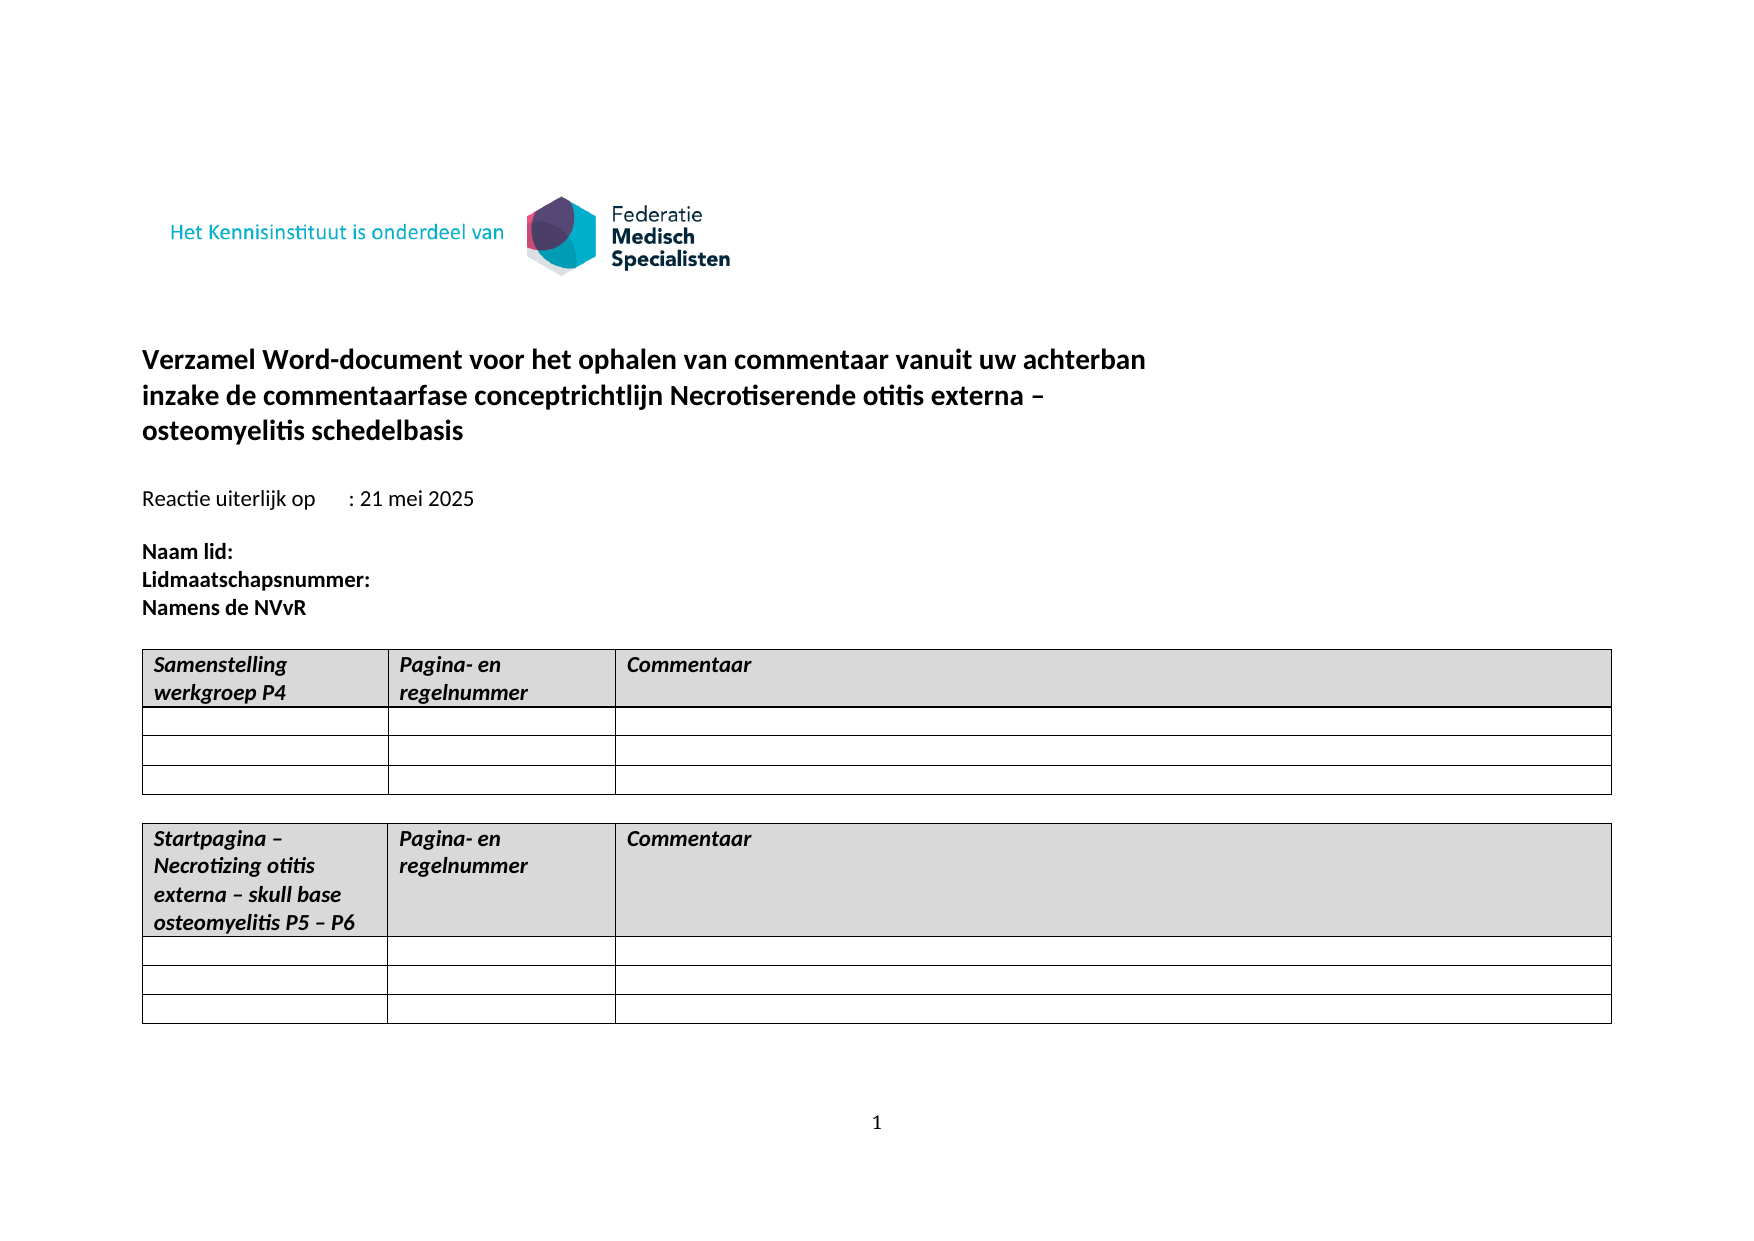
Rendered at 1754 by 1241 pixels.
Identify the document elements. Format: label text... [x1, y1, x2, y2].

picture [141, 141, 750, 306]
table_cell [616, 708, 1611, 735]
table_cell [389, 766, 615, 793]
text Namens de NVvR [142, 593, 1612, 621]
table_cell [388, 995, 615, 1023]
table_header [388, 824, 615, 936]
table_header Commentaar [616, 824, 1611, 936]
table_header Samenstelling werkgroep P4 [143, 650, 388, 706]
table_cell [389, 736, 615, 764]
table_cell [388, 937, 615, 965]
table_header Pagina- en regelnummer [389, 650, 615, 706]
table_cell [143, 966, 387, 994]
text Verzamel Word-document voor het ophalen van commentaar vanuit uw achterban inzake de commentaarfase conceptrichtlijn Necrotiserende otitis externa – osteomyelitis schedelbasis [142, 341, 1161, 448]
table_cell [143, 708, 388, 735]
table_cell [143, 937, 387, 965]
table_header Startpagina – Necrotizing otitis externa – skull base osteomyelitis P5 – P6 [143, 824, 387, 936]
table_cell [389, 708, 615, 735]
table_cell [616, 966, 1611, 994]
table_cell [616, 937, 1611, 965]
text Reactie uiterlijk op : 21 mei 2025 [142, 484, 1612, 512]
table_cell [616, 995, 1611, 1023]
text Naam lid: [142, 537, 1612, 565]
table_cell [143, 766, 388, 793]
table_header Commentaar [616, 650, 1611, 706]
table_cell [616, 736, 1611, 764]
table_cell [143, 736, 388, 764]
table_cell [143, 995, 387, 1023]
text Lidmaatschapsnummer: [142, 565, 1612, 593]
table_cell [616, 766, 1611, 793]
table_cell [388, 966, 615, 994]
